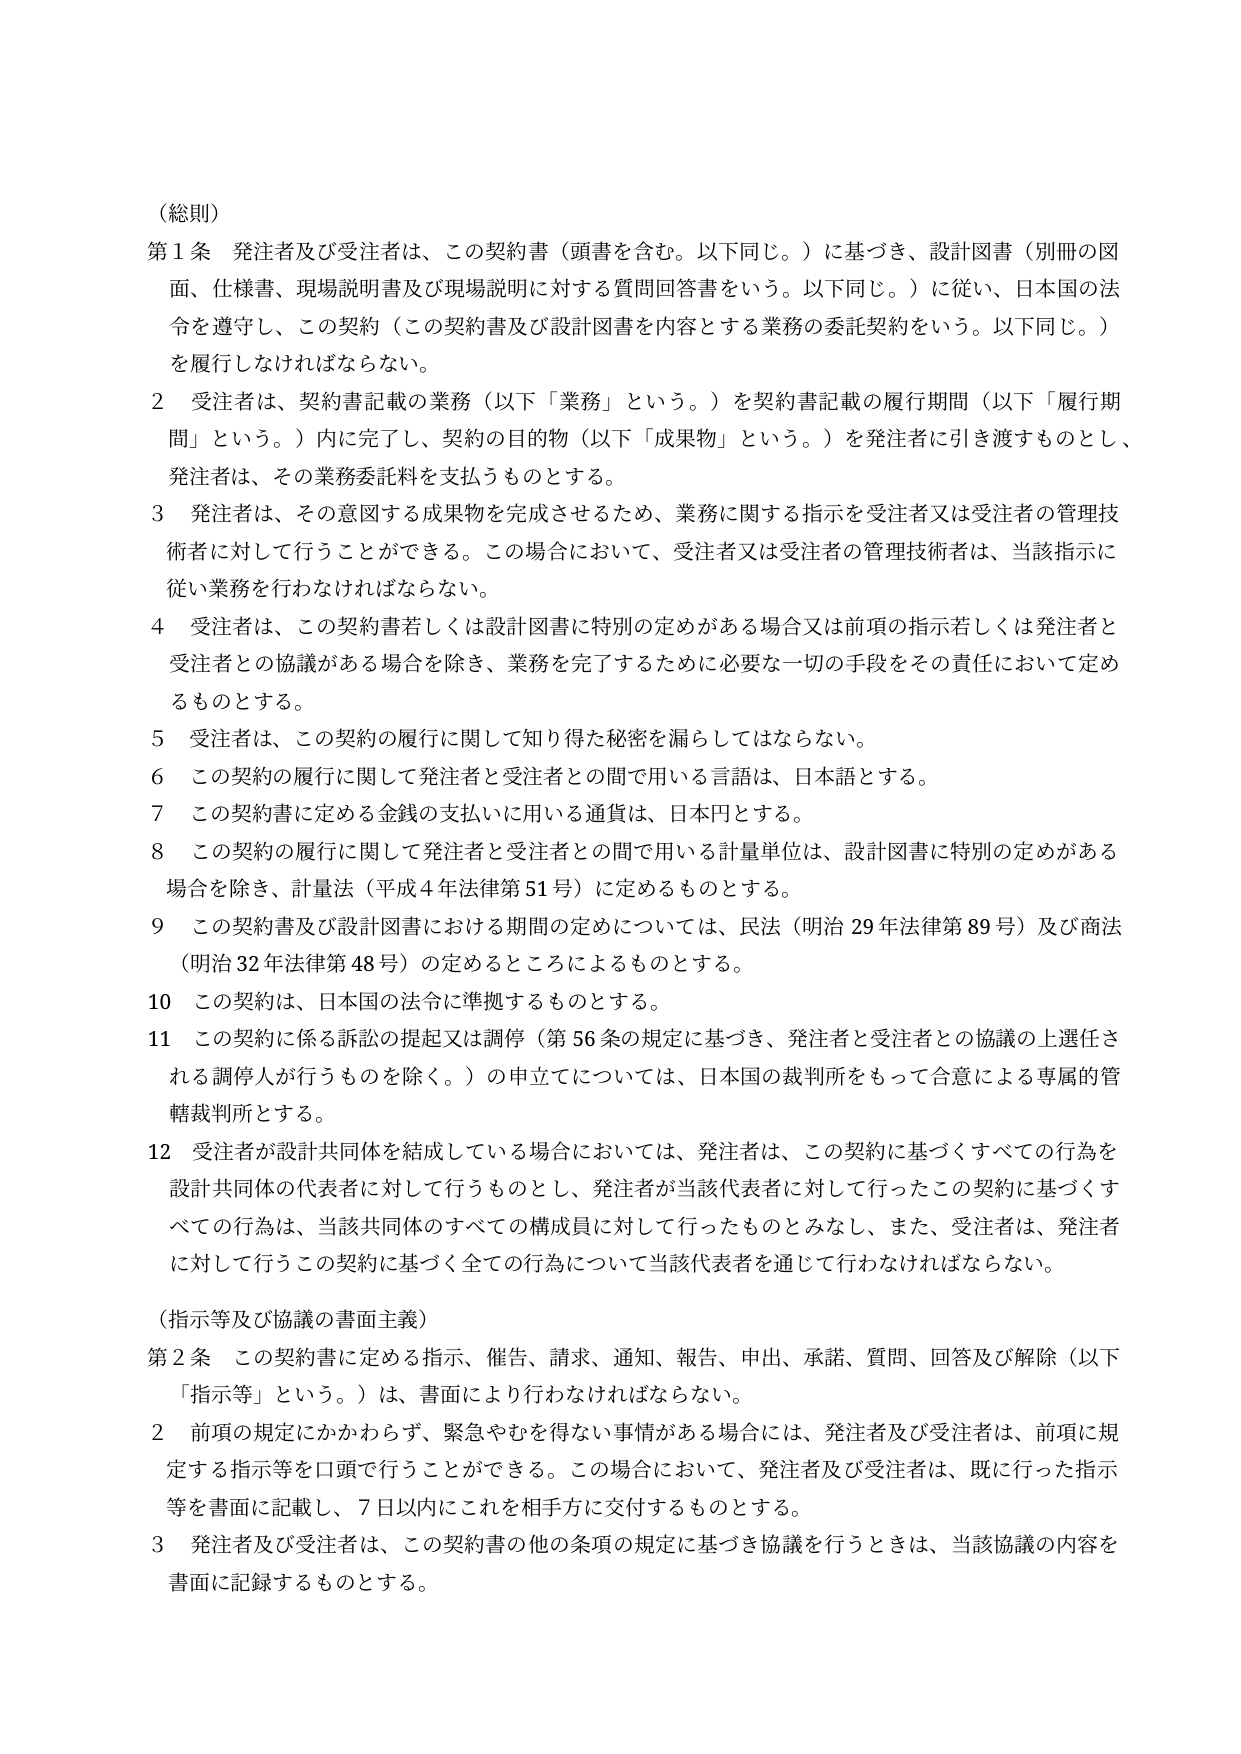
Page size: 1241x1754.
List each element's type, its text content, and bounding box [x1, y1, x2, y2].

text ５ 受注者は、この契約の履行に関して知り得た秘密を漏らしてはならない。 [148, 719, 1122, 756]
text ２ 受注者は、契約書記載の業務（以下「業務」という。）を契約書記載の履行期間（以下「履行期間」という。）内に完了し、契約の目的物（以下「成果物」という。）を発注者に引き渡すものとし、発注者は、その業務委託料を支払うものとする。 [148, 381, 1122, 494]
text ４ 受注者は、この契約書若しくは設計図書に特別の定めがある場合又は前項の指示若しくは発注者と受注者との協議がある場合を除き、業務を完了するために必要な一切の手段をその責任において定めるものとする。 [148, 606, 1122, 719]
text 10 この契約は、日本国の法令に準拠するものとする。 [148, 981, 1122, 1019]
text ９ この契約書及び設計図書における期間の定めについては、民法（明治29年法律第89号）及び商法（明治32年法律第48号）の定めるところによるものとする。 [148, 906, 1122, 981]
text ８ この契約の履行に関して発注者と受注者との間で用いる計量単位は、設計図書に特別の定めがある場合を除き、計量法（平成４年法律第51号）に定めるものとする。 [148, 831, 1122, 906]
text ７ この契約書に定める金銭の支払いに用いる通貨は、日本円とする。 [148, 794, 1122, 831]
text ３ 発注者及び受注者は、この契約書の他の条項の規定に基づき協議を行うときは、当該協議の内容を書面に記録するものとする。 [148, 1525, 1122, 1600]
text ３ 発注者は、その意図する成果物を完成させるため、業務に関する指示を受注者又は受注者の管理技術者に対して行うことができる。この場合において、受注者又は受注者の管理技術者は、当該指示に従い業務を行わなければならない。 [148, 494, 1122, 606]
text 第１条 発注者及び受注者は、この契約書（頭書を含む。以下同じ。）に基づき、設計図書（別冊の図面、仕様書、現場説明書及び現場説明に対する質問回答書をいう。以下同じ。）に従い、日本国の法令を遵守し、この契約（この契約書及び設計図書を内容とする業務の委託契約をいう。以下同じ。）を履行しなければならない。 [148, 231, 1122, 381]
text ６ この契約の履行に関して発注者と受注者との間で用いる言語は、日本語とする。 [148, 756, 1122, 794]
text 11 この契約に係る訴訟の提起又は調停（第56条の規定に基づき、発注者と受注者との協議の上選任される調停人が行うものを除く。）の申立てについては、日本国の裁判所をもって合意による専属的管轄裁判所とする。 [148, 1019, 1122, 1131]
text 第２条 この契約書に定める指示、催告、請求、通知、報告、申出、承諾、質問、回答及び解除（以下「指示等」という。）は、書面により行わなければならない。 [148, 1338, 1122, 1413]
text ２ 前項の規定にかかわらず、緊急やむを得ない事情がある場合には、発注者及び受注者は、前項に規定する指示等を口頭で行うことができる。この場合において、発注者及び受注者は、既に行った指示等を書面に記載し、７日以内にこれを相手方に交付するものとする。 [148, 1413, 1122, 1525]
text 12 受注者が設計共同体を結成している場合においては、発注者は、この契約に基づくすべての行為を設計共同体の代表者に対して行うものとし、発注者が当該代表者に対して行ったこの契約に基づくすべての行為は、当該共同体のすべての構成員に対して行ったものとみなし、また、受注者は、発注者に対して行うこの契約に基づく全ての行為について当該代表者を通じて行わなければならない。 [148, 1131, 1122, 1281]
text （総則） [148, 194, 1122, 231]
text （指示等及び協議の書面主義） [148, 1300, 1122, 1338]
